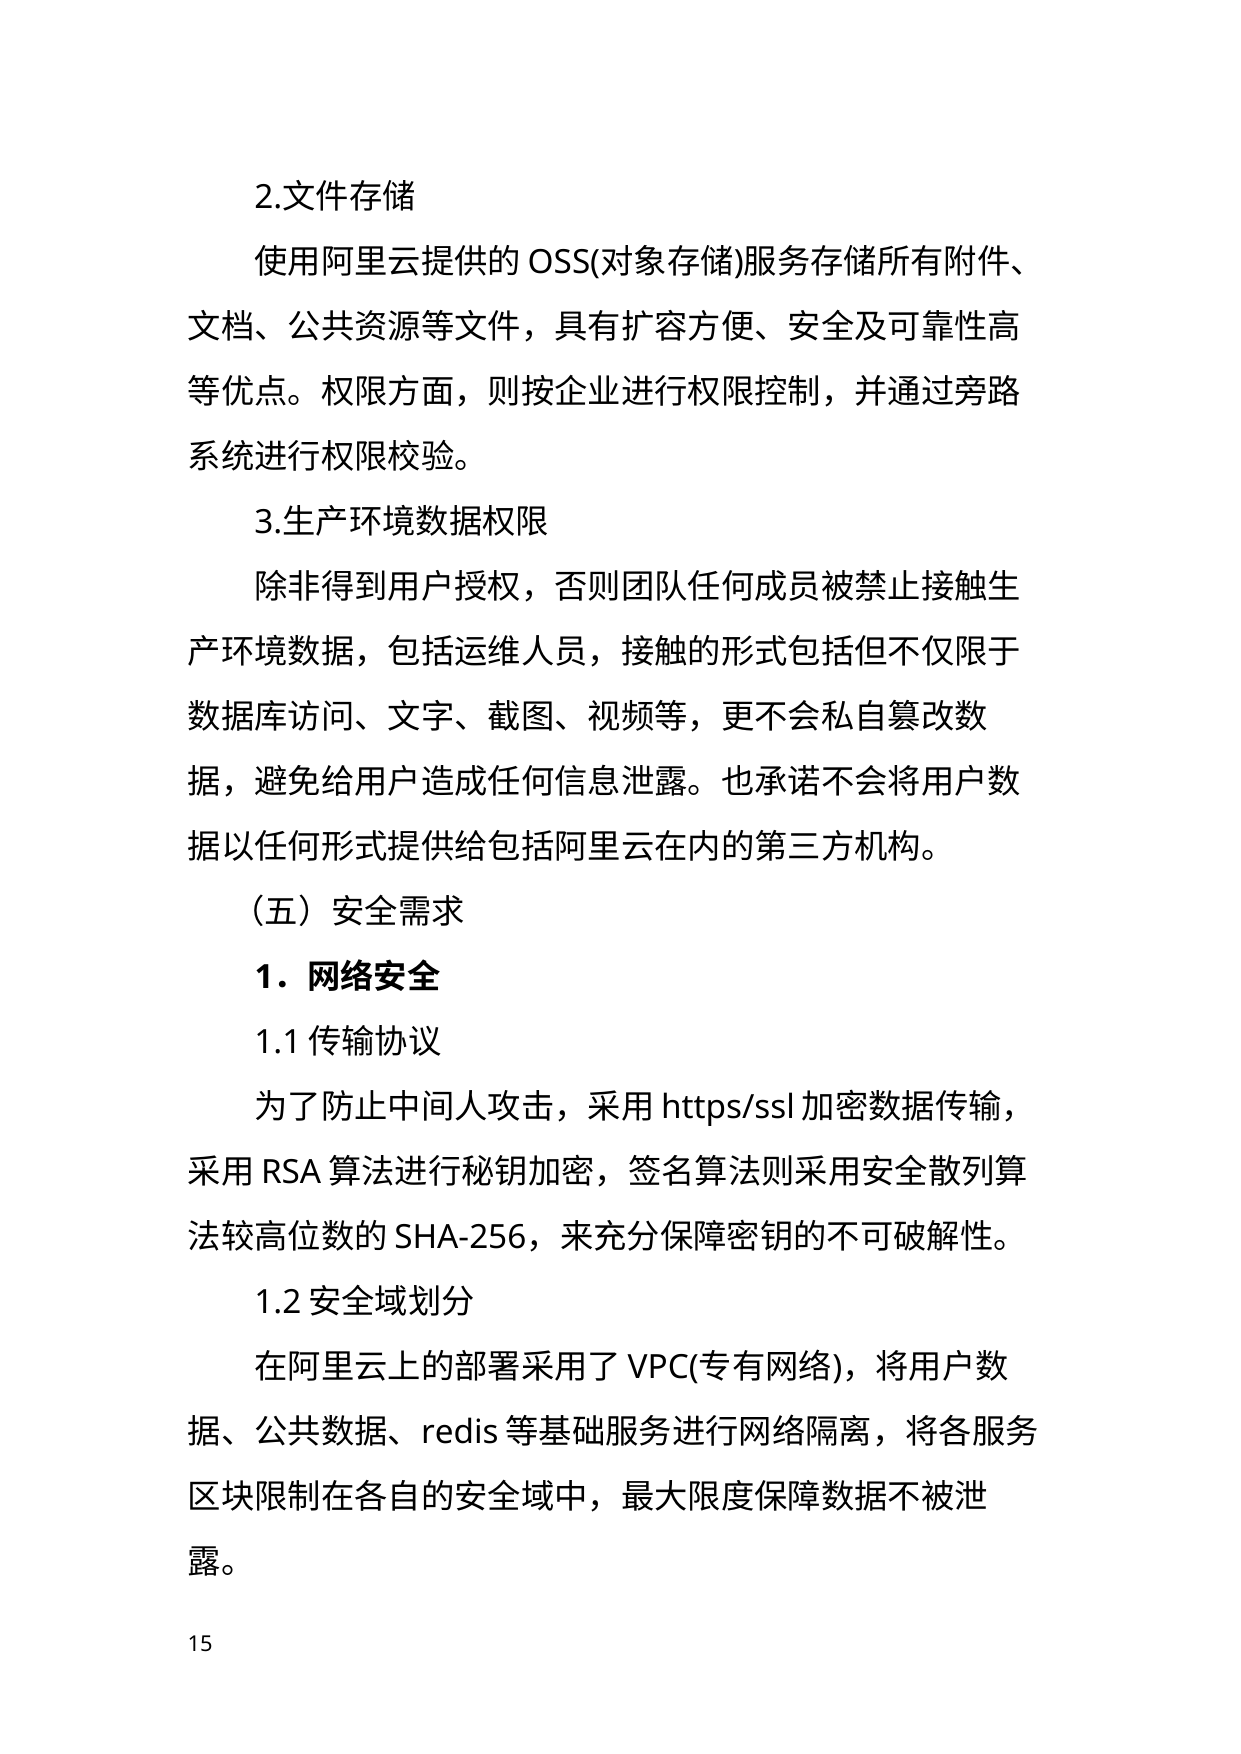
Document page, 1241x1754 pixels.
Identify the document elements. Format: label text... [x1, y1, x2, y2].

list 网络安全 [187, 942, 1053, 1007]
text 2.文件存储 [187, 162, 1053, 227]
text 1.2安全域划分 [187, 1267, 1053, 1332]
text 除非得到用户授权，否则团队任何成员被禁止接触生产环境数据，包括运维人员，接触的形式包括但不仅限于数据库访问、文字、截图、视频等，更不会私自篡改数据，避免给用户造成任何信息泄露。也承诺不会将用户数据以任何形式提供给包括阿里云在内的第三方机构。 [187, 552, 1053, 877]
text 3.生产环境数据权限 [187, 487, 1053, 552]
text 使用阿里云提供的OSS(对象存储)服务存储所有附件、文档、公共资源等文件，具有扩容方便、安全及可靠性高等优点。权限方面，则按企业进行权限控制，并通过旁路系统进行权限校验。 [187, 227, 1053, 487]
text 为了防止中间人攻击，采用https/ssl加密数据传输，采用RSA算法进行秘钥加密，签名算法则采用安全散列算法较高位数的SHA-256，来充分保障密钥的不可破解性。 [187, 1072, 1053, 1267]
text 在阿里云上的部署采用了VPC(专有网络)，将用户数据、公共数据、redis等基础服务进行网络隔离，将各服务区块限制在各自的安全域中，最大限度保障数据不被泄露。 [187, 1332, 1053, 1592]
text （五）安全需求 [187, 877, 1053, 942]
text 1.1传输协议 [187, 1007, 1053, 1072]
